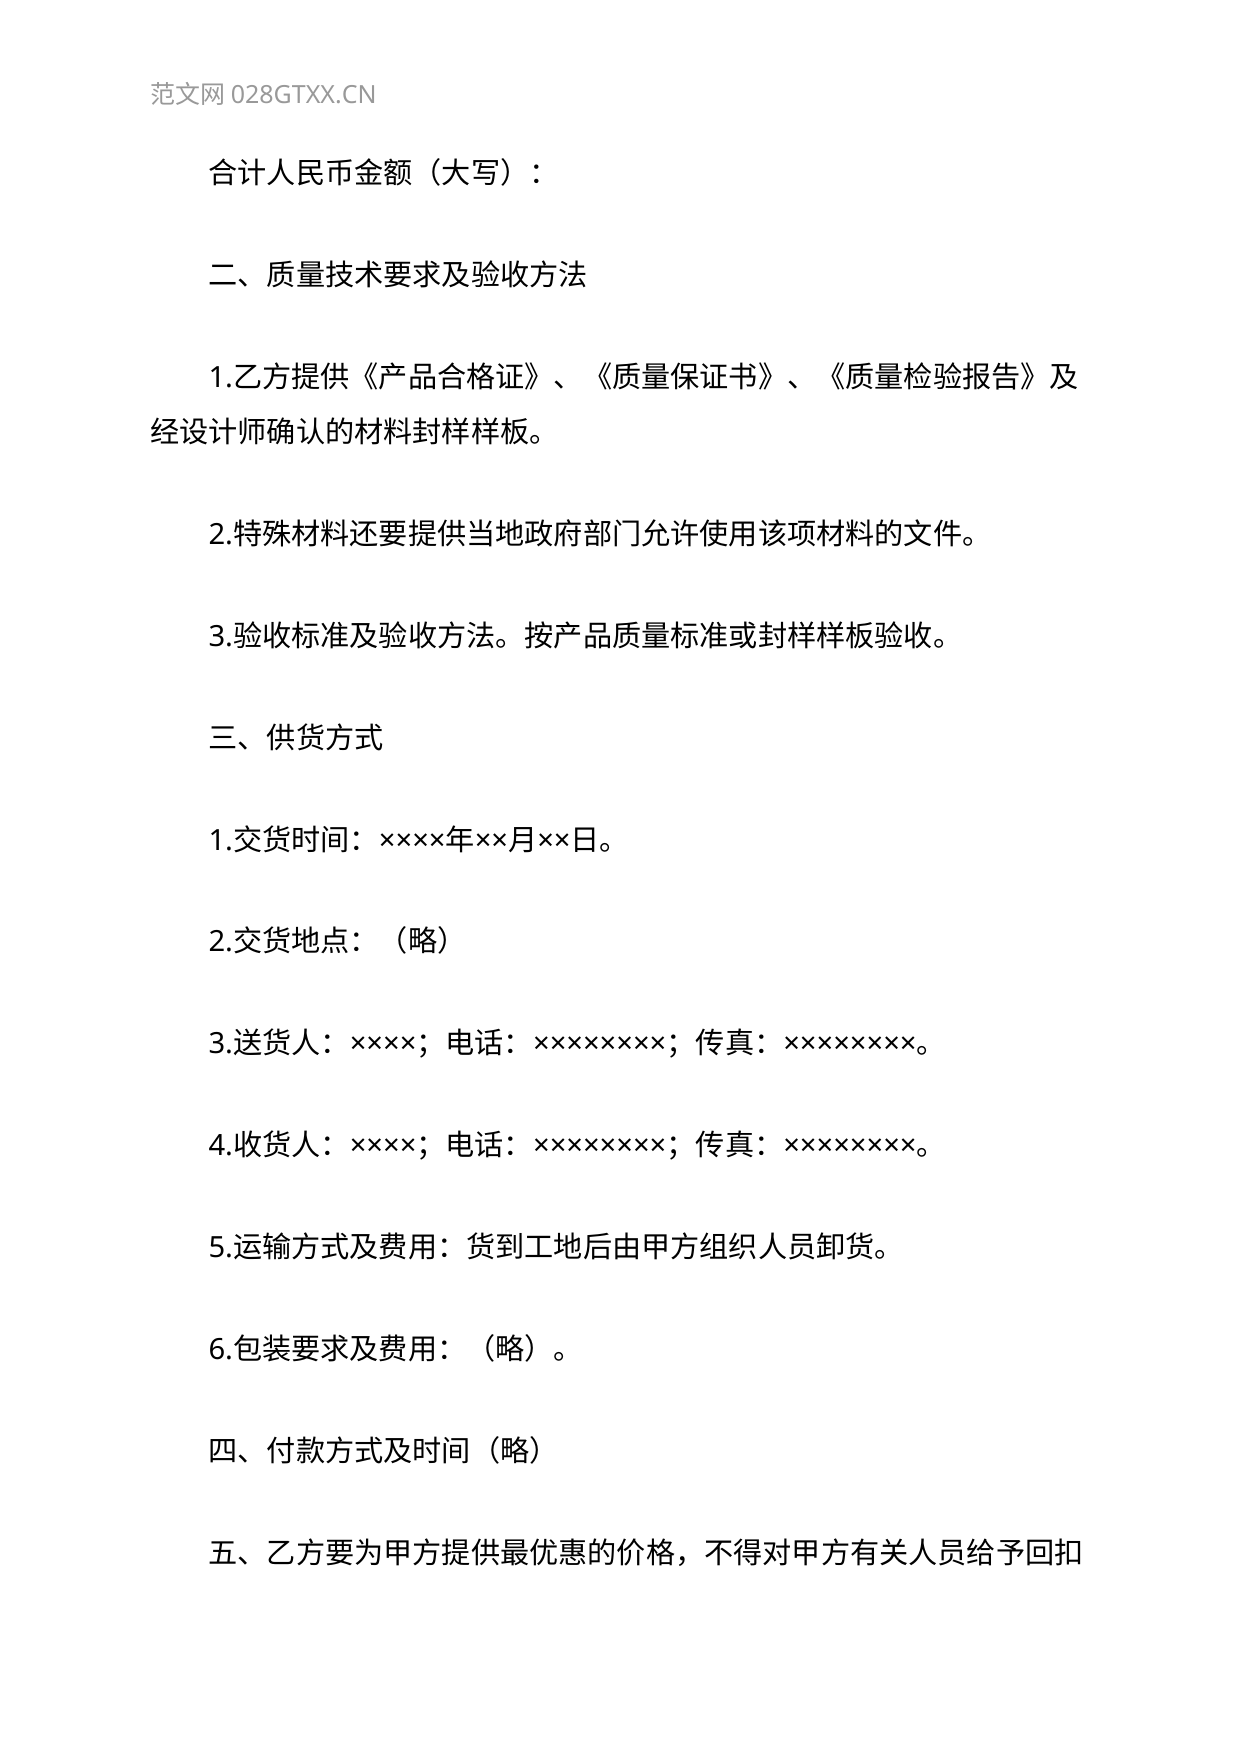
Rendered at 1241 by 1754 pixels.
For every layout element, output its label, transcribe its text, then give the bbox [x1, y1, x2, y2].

text 二、质量技术要求及验收方法 [150, 252, 1090, 294]
text 2.特殊材料还要提供当地政府部门允许使用该项材料的文件。 [150, 510, 1090, 553]
text 4.收货人：××××；电话：××××××××；传真：××××××××。 [150, 1122, 1090, 1164]
text 三、供货方式 [150, 714, 1090, 757]
text 四、付款方式及时间（略） [150, 1428, 1090, 1470]
text 1.交货时间：××××年××月××日。 [150, 816, 1090, 858]
text 6.包装要求及费用：（略）。 [150, 1326, 1090, 1368]
text 3.验收标准及验收方法。按产品质量标准或封样样板验收。 [150, 612, 1090, 655]
text 5.运输方式及费用：货到工地后由甲方组织人员卸货。 [150, 1224, 1090, 1266]
text 2.交货地点：（略） [150, 918, 1090, 960]
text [150, 1530, 1090, 1572]
text 合计人民币金额（大写）： [150, 150, 1090, 192]
text 3.送货人：××××；电话：××××××××；传真：××××××××。 [150, 1020, 1090, 1062]
text 1.乙方提供《产品合格证》、《质量保证书》、《质量检验报告》及经设计师确认的材料封样样板。 [150, 353, 1090, 451]
